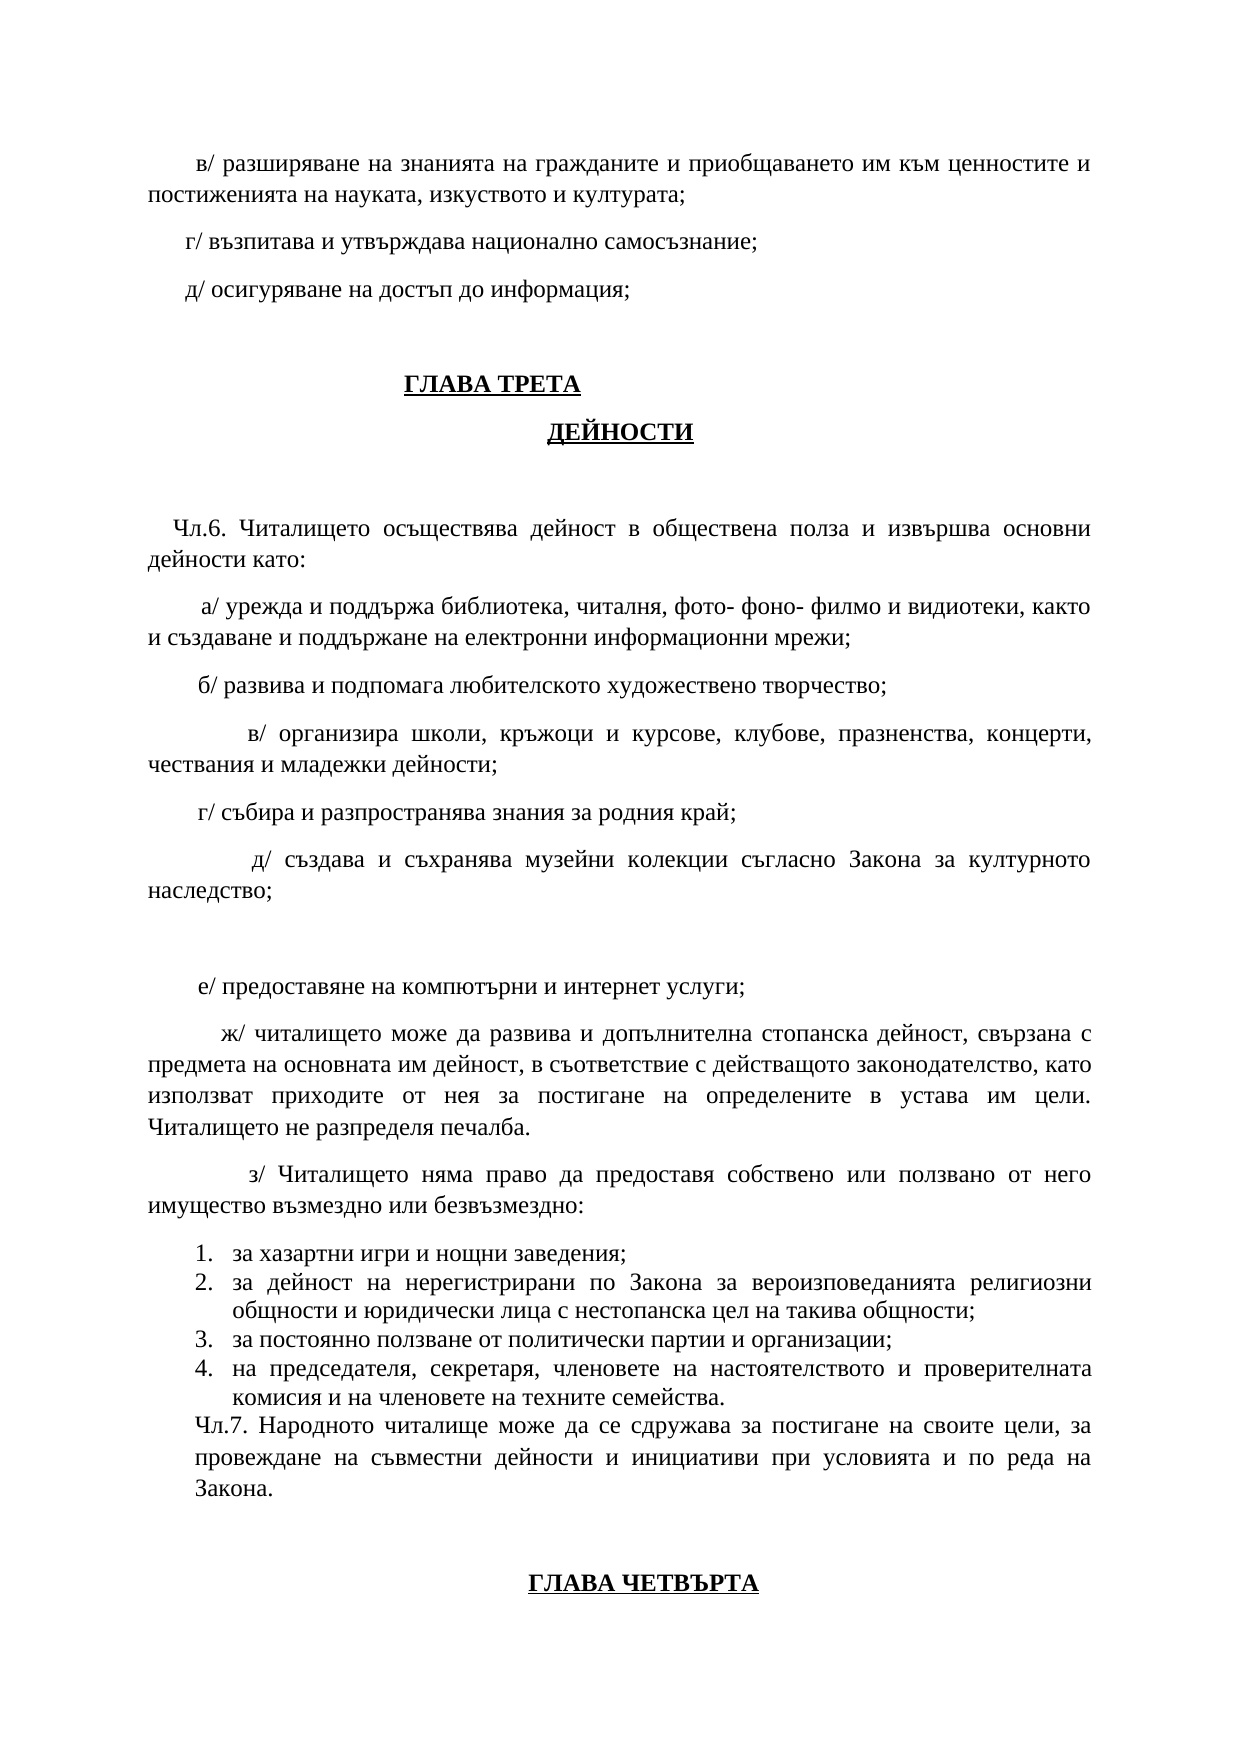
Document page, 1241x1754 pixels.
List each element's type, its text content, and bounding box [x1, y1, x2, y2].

list за дейност на нерегистрирани по Закона за вероизповеданията религиозни общности и юридически лица с нестопанска цел на такива общности; [194, 1267, 1093, 1324]
list за постоянно ползване от политически партии и организации; [194, 1324, 1093, 1353]
text ГЛАВА ТРЕТА [148, 369, 1093, 398]
text ГЛАВА ЧЕТВЪРТА [194, 1568, 1093, 1597]
text з/ Читалището няма право да предоставя собствено или ползвано от него имущество възмездно или безвъзмездно: [148, 1159, 1093, 1219]
text д/ осигуряване на достъп до информация; [148, 274, 1093, 303]
text г/ възпитава и утвърждава национално самосъзнание; [148, 226, 1093, 255]
text д/ създава и съхранява музейни колекции съгласно Закона за културното наследство; [148, 844, 1093, 904]
text б/ развива и подпомага любителското художествено творчество; [148, 670, 1093, 699]
text в/ разширяване на знанията на гражданите и приобщаването им към ценностите и постиженията на науката, изкуството и културата; [148, 148, 1093, 207]
list на председателя, секретаря, членовете на настоятелството и проверителната комисия и на членовете на техните семейства. [194, 1353, 1093, 1411]
text Чл.6. Читалището осъществява дейност в обществена полза и извършва основни дейности като: [148, 513, 1093, 572]
text Чл.7. Народното читалище може да се сдружава за постигане на своите цели, за провеждане на съвместни дейности и инициативи при условията и по реда на Закона. [194, 1411, 1093, 1501]
list за хазартни игри и нощни заведения; [194, 1238, 1093, 1267]
text ж/ читалището може да развива и допълнителна стопанска дейност, свързана с предмета на основната им дейност, в съответствие с действащото законодателство, като използват приходите от нея за постигане на определените в устава им цели. Читалището не разпределя печалба. [148, 1018, 1093, 1140]
text ДЕЙНОСТИ [148, 417, 1093, 446]
text е/ предоставяне на компютърни и интернет услуги; [148, 971, 1093, 999]
text в/ организира школи, кръжоци и курсове, клубове, празненства, концерти, чествания и младежки дейности; [148, 718, 1093, 778]
text г/ събира и разпространява знания за родния край; [148, 797, 1093, 825]
text а/ урежда и поддържа библиотека, читалня, фото- фоно- филмо и видиотеки, както и създаване и поддържане на електронни информационни мрежи; [148, 591, 1093, 651]
